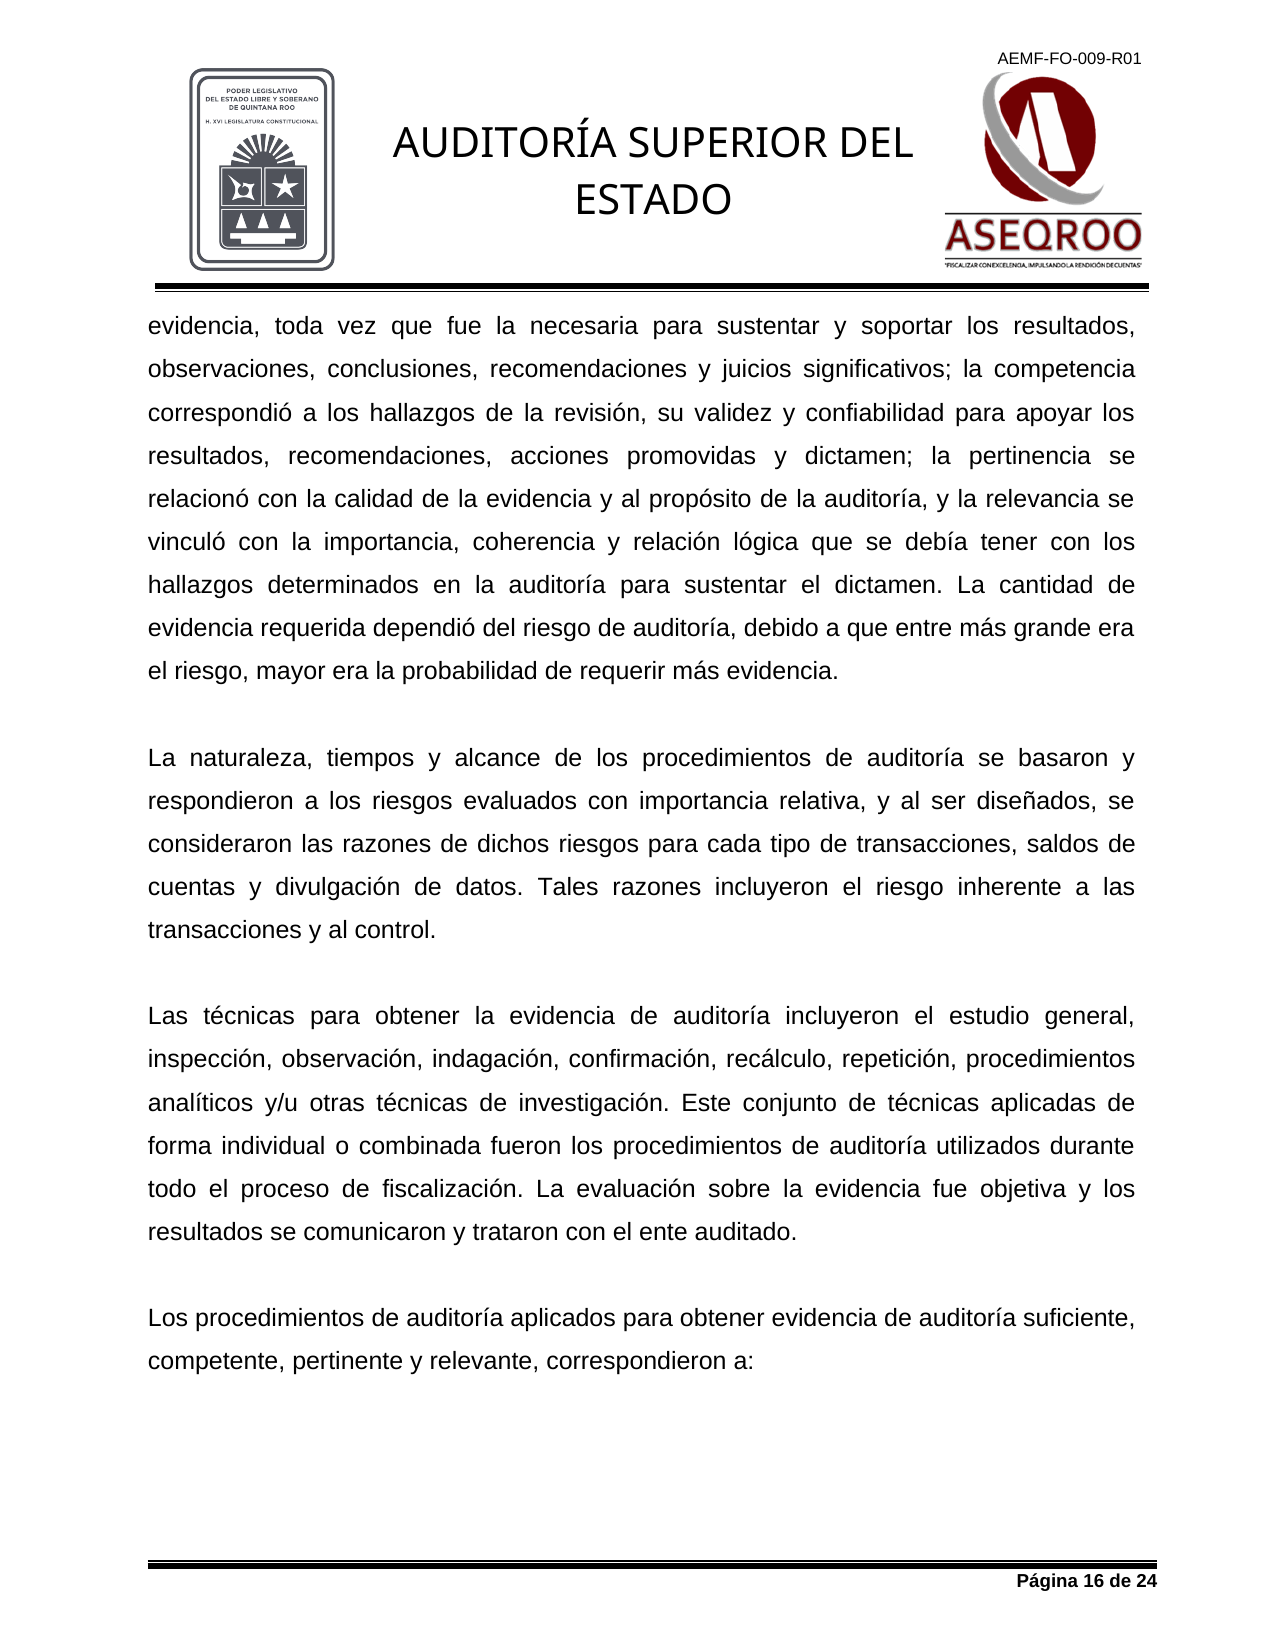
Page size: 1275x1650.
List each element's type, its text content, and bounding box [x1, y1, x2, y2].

text Los procedimientos de auditoría aplicados para obtener evidencia de auditoría suficiente, competente, pertinente y relevante, correspondieron a: [148, 1303, 1137, 1375]
picture [189, 68, 335, 271]
picture [944, 72, 1142, 268]
text Las técnicas para obtener la evidencia de auditoría incluyeron el estudio general, inspección, observación, indagación, confirmación, recálculo, repetición, procedimientos analíticos y/u otras técnicas de investigación. Este conjunto de técnicas aplicadas de forma individual o combinada fueron los procedimientos de auditoría utilizados durante todo el proceso de fiscalización. La evaluación sobre la evidencia fue objetiva y los resultados se comunicaron y trataron con el ente auditado. [148, 1001, 1137, 1246]
text La naturaleza, tiempos y alcance de los procedimientos de auditoría se basaron y respondieron a los riesgos evaluados con importancia relativa, y al ser diseñados, se consideraron las razones de dichos riesgos para cada tipo de transacciones, saldos de cuentas y divulgación de datos. Tales razones incluyeron el riesgo inherente a las transacciones y al control. [148, 743, 1137, 944]
